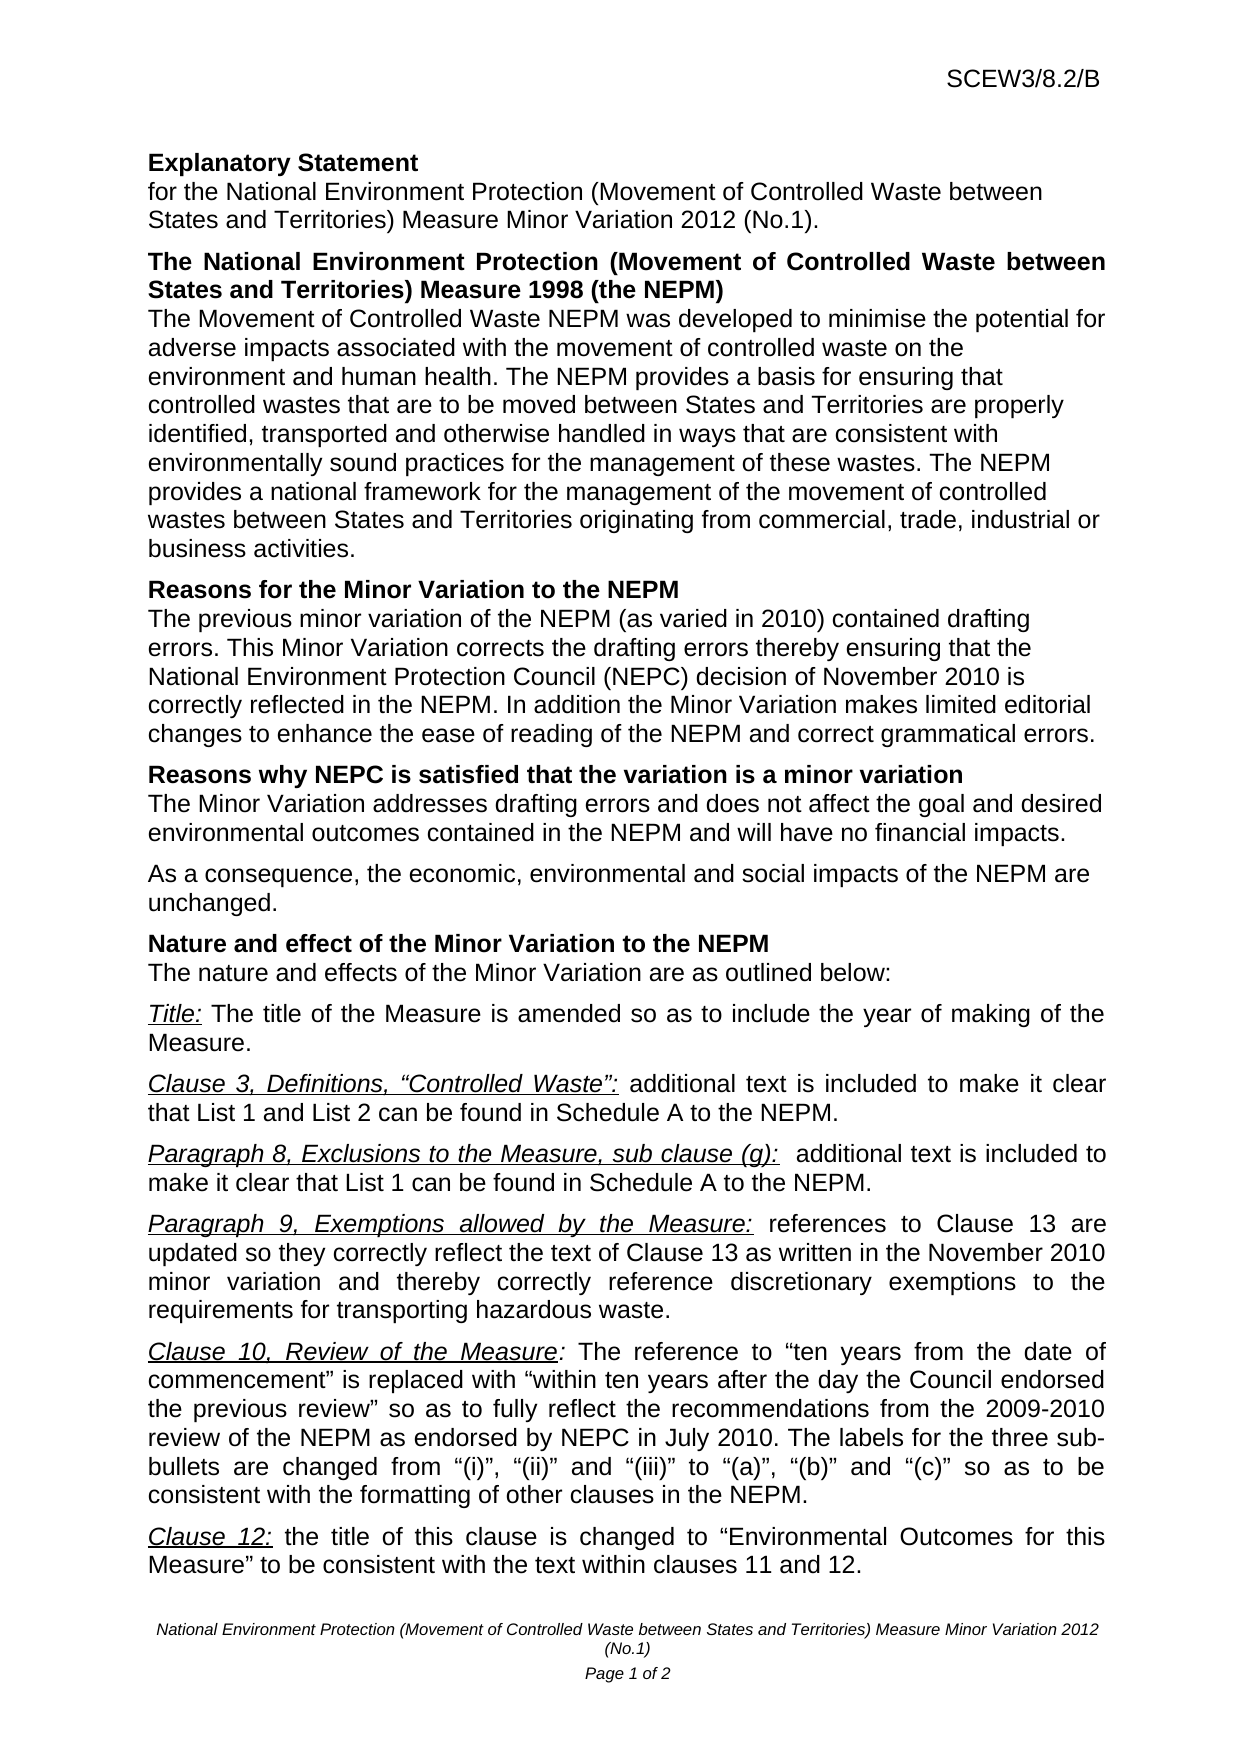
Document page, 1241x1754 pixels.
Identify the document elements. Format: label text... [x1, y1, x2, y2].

text Reasons why NEPC is satisfied that the variation is a minor variation [148, 760, 1107, 789]
text As a consequence, the economic, environmental and social impacts of the NEPM are unchanged. [148, 859, 1107, 916]
text Reasons for the Minor Variation to the NEPM [148, 575, 1107, 604]
text Title: The title of the Measure is amended so as to include the year of making of the Measure. [148, 999, 1107, 1056]
text Paragraph 9, Exemptions allowed by the Measure: references to Clause 13 are updated so they correctly reflect the text of Clause 13 as written in the November 2010 minor variation and thereby correctly reference discretionary exemptions to the requirements for transporting hazardous waste. [148, 1209, 1107, 1324]
text The Movement of Controlled Waste NEPM was developed to minimise the potential for adverse impacts associated with the movement of controlled waste on the environment and human health. The NEPM provides a basis for ensuring that controlled wastes that are to be moved between States and Territories are properly identified, transported and otherwise handled in ways that are consistent with environmentally sound practices for the management of these wastes. The NEPM provides a national framework for the management of the movement of controlled wastes between States and Territories originating from commercial, trade, industrial or business activities. [148, 304, 1107, 563]
text for the National Environment Protection (Movement of Controlled Waste between States and Territories) Measure Minor Variation 2012 (No.1). [148, 176, 1107, 234]
text Nature and effect of the Minor Variation to the NEPM [148, 929, 1107, 958]
text The nature and effects of the Minor Variation are as outlined below: [148, 958, 1107, 986]
text Explanatory Statement [148, 148, 1107, 176]
text The National Environment Protection (Movement of Controlled Waste between States and Territories) Measure 1998 (the NEPM) [148, 246, 1107, 304]
text The previous minor variation of the NEPM (as varied in 2010) contained drafting errors. This Minor Variation corrects the drafting errors thereby ensuring that the National Environment Protection Council (NEPC) decision of November 2010 is correctly reflected in the NEPM. In addition the Minor Variation makes limited editorial changes to enhance the ease of reading of the NEPM and correct grammatical errors. [148, 604, 1107, 748]
text The Minor Variation addresses drafting errors and does not affect the goal and desired environmental outcomes contained in the NEPM and will have no financial impacts. [148, 789, 1107, 846]
text Clause 10, Review of the Measure: The reference to “ten years from the date of commencement” is replaced with “within ten years after the day the Council endorsed the previous review” so as to fully reflect the recommendations from the 2009-2010 review of the NEPM as endorsed by NEPC in July 2010. The labels for the three sub-bullets are changed from “(i)”, “(ii)” and “(iii)” to “(a)”, “(b)” and “(c)” so as to be consistent with the formatting of other clauses in the NEPM. [148, 1336, 1107, 1509]
text Clause 12: the title of this clause is changed to “Environmental Outcomes for this Measure” to be consistent with the text within clauses 11 and 12. [148, 1521, 1107, 1579]
text Paragraph 8, Exclusions to the Measure, sub clause (g): additional text is included to make it clear that List 1 can be found in Schedule A to the NEPM. [148, 1139, 1107, 1196]
text Clause 3, Definitions, “Controlled Waste”: additional text is included to make it clear that List 1 and List 2 can be found in Schedule A to the NEPM. [148, 1069, 1107, 1126]
